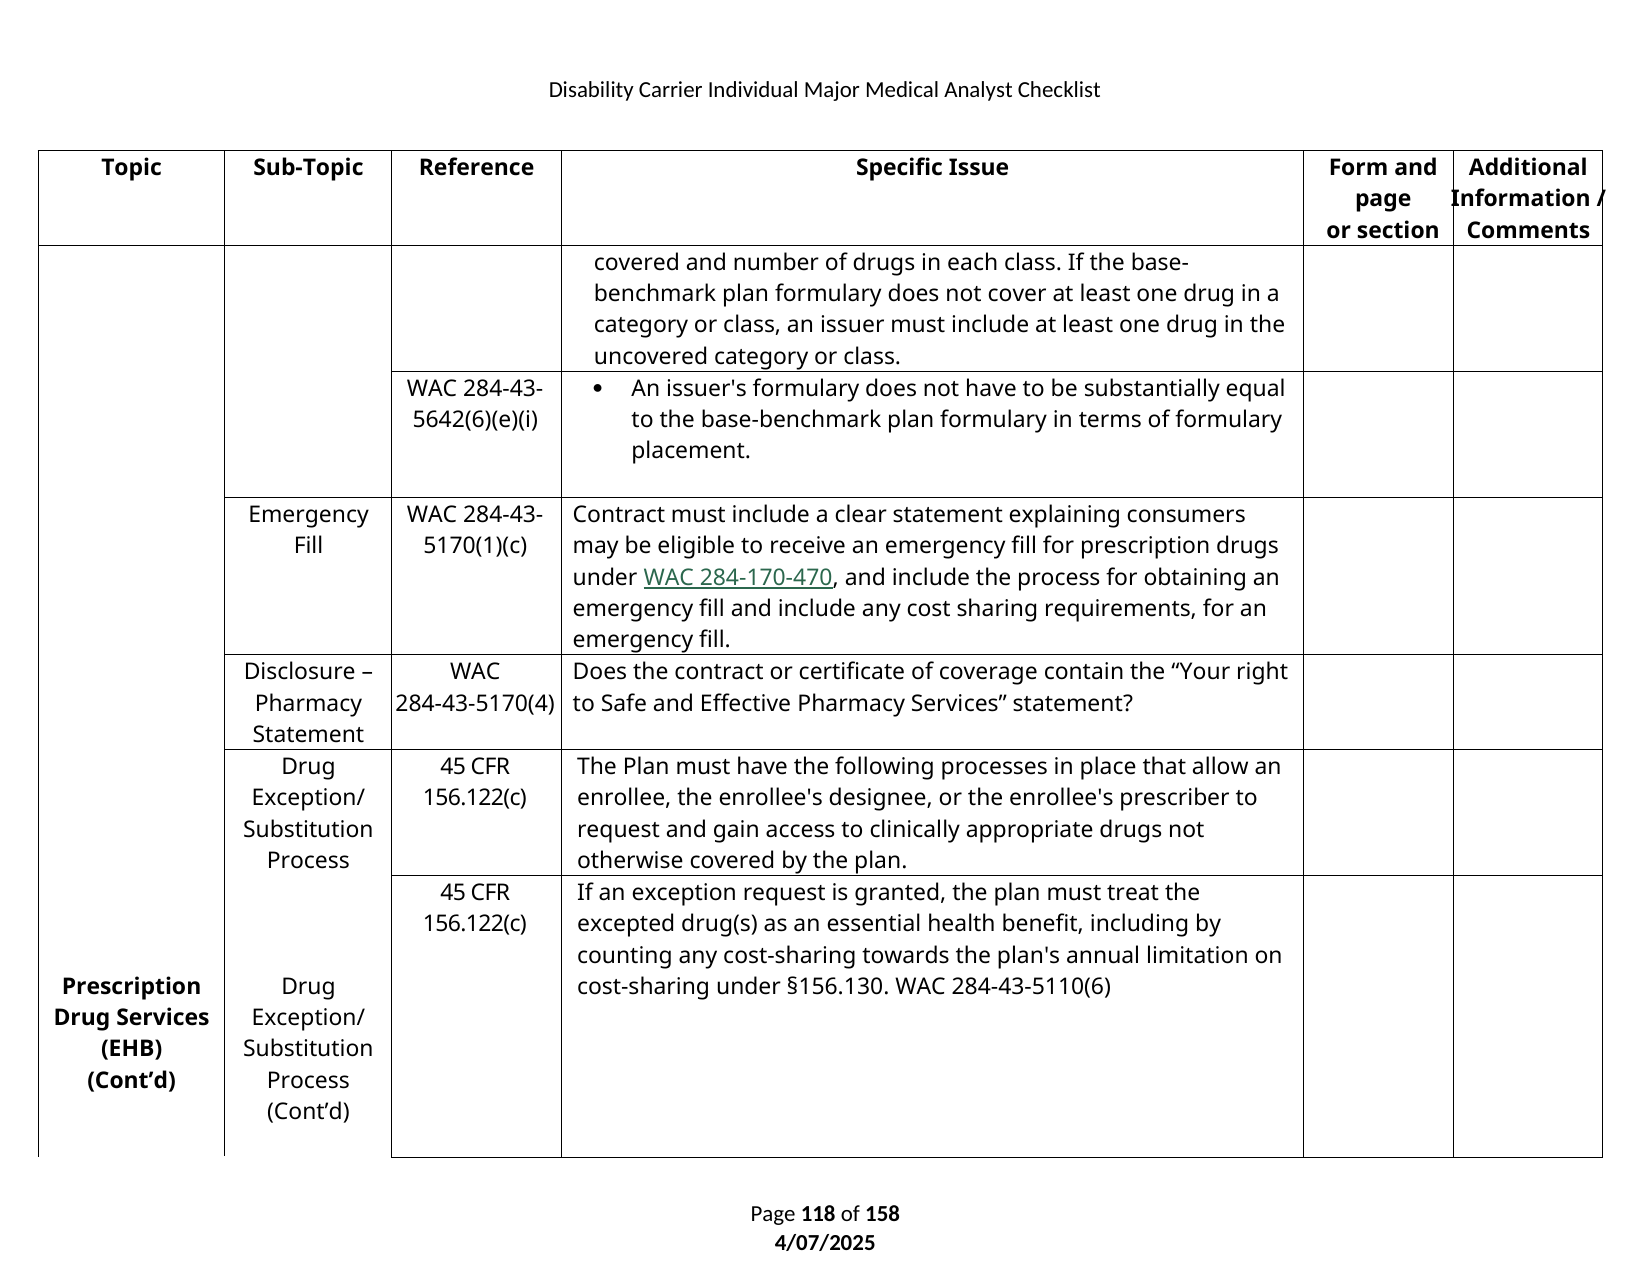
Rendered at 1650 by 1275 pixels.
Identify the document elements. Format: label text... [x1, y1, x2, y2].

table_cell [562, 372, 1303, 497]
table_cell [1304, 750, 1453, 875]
table_header Additional Information / Comments [1454, 151, 1602, 245]
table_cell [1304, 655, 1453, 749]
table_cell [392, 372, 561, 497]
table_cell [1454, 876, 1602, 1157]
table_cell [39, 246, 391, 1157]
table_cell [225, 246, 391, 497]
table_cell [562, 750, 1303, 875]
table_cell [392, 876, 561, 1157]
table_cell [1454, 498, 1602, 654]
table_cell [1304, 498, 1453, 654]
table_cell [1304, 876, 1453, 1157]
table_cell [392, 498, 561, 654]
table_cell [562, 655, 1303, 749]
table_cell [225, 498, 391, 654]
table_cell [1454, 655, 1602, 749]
table_header Topic [39, 151, 224, 245]
table_header Sub-Topic [225, 151, 391, 245]
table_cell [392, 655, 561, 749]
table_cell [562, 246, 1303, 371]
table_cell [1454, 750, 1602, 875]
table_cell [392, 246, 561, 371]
table_header Reference [392, 151, 561, 245]
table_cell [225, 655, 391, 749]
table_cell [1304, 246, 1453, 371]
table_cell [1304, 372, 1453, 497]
table_header Form and page or section [1304, 151, 1453, 245]
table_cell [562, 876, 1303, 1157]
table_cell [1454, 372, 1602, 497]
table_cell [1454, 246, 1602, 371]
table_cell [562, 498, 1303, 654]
table_header Specific Issue [562, 151, 1303, 245]
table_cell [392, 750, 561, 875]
